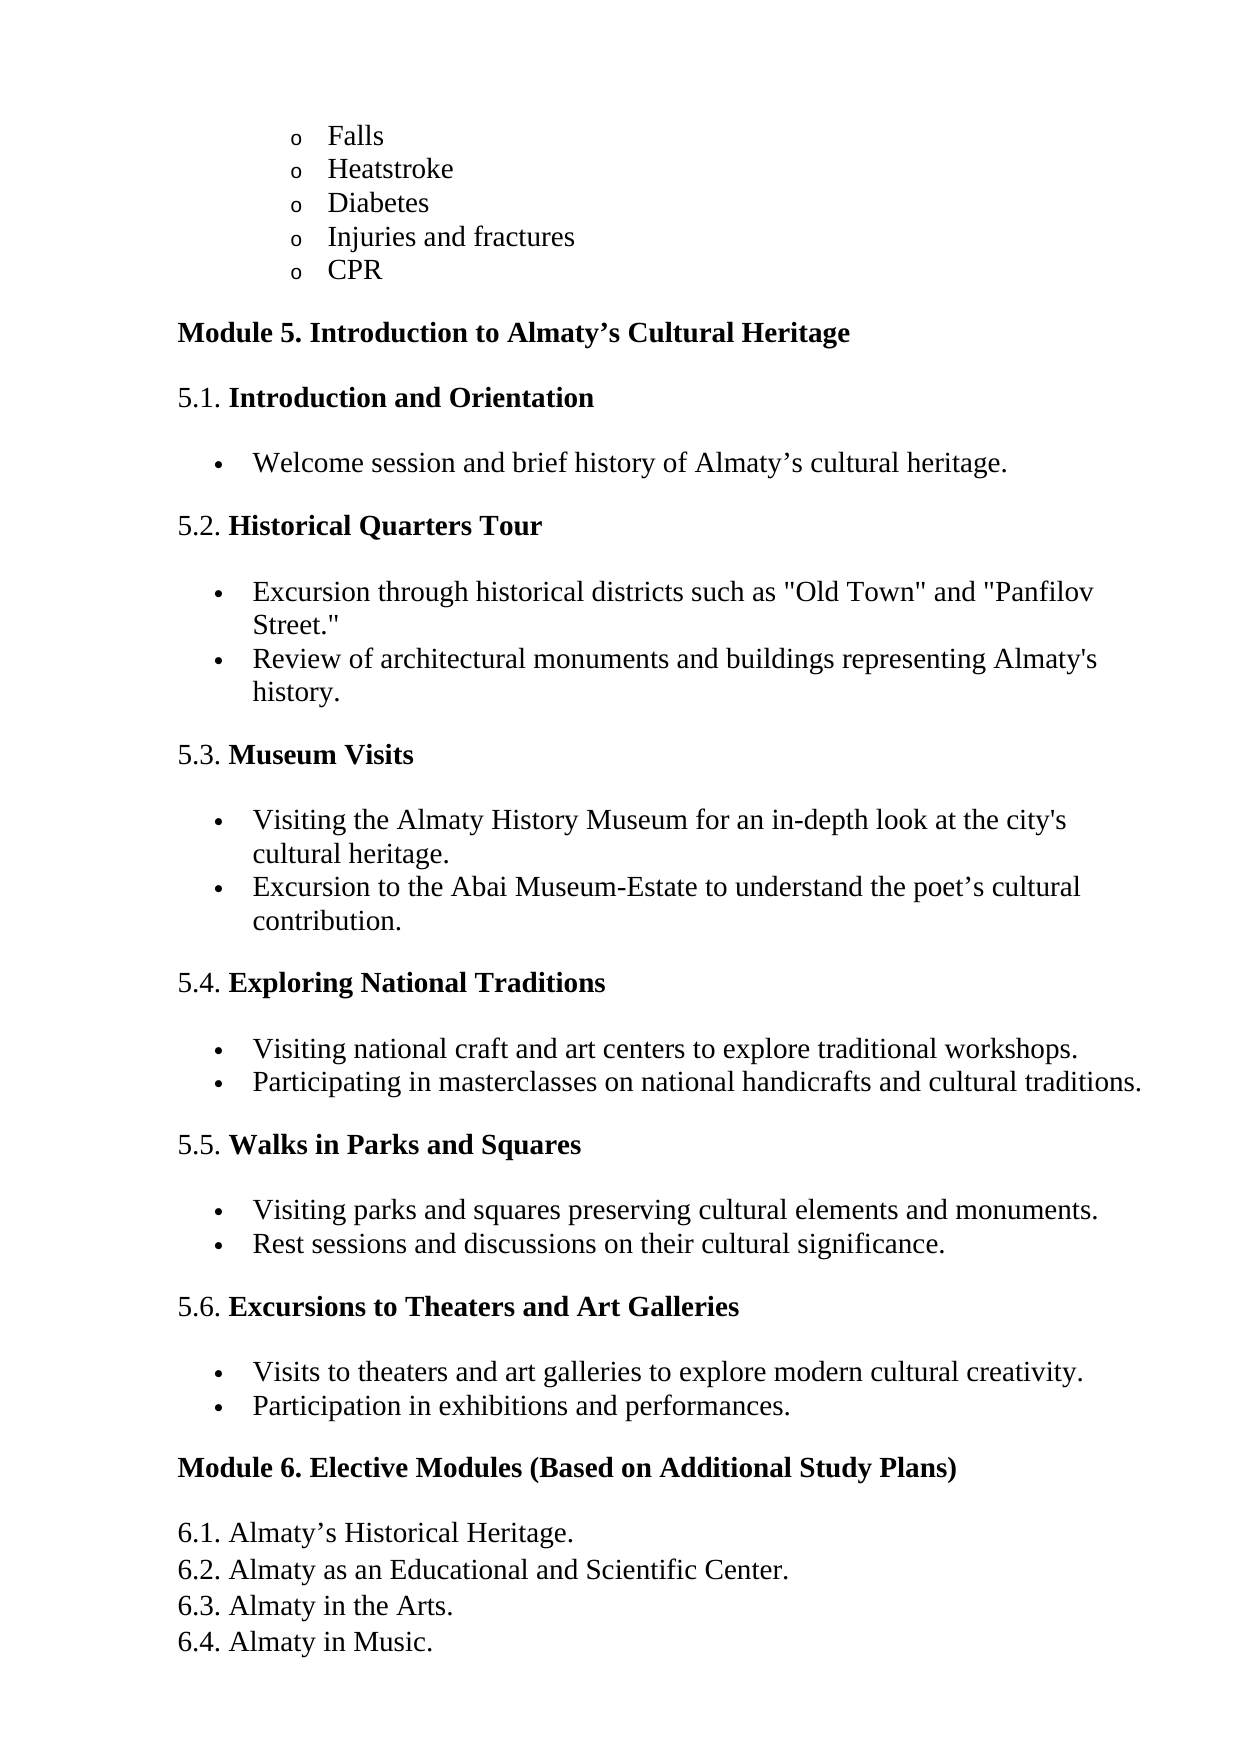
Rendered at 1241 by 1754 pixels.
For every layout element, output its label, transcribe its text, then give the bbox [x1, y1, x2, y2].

list Visiting the Almaty History Museum for an in-depth look at the city's cultural heritage. [215, 802, 1152, 869]
text 5.3. Museum Visits [177, 737, 1152, 771]
list Diabetes [290, 185, 1152, 219]
text 5.2. Historical Quarters Tour [177, 508, 1152, 542]
subtitle Module 5. Introduction to Almaty’s Cultural Heritage [177, 315, 1152, 348]
list Visiting parks and squares preserving cultural elements and monuments. [215, 1192, 1152, 1226]
text 5.5. Walks in Parks and Squares [177, 1127, 1152, 1161]
text 5.4. Exploring National Traditions [177, 966, 1152, 999]
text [177, 1516, 1152, 1658]
list Participation in exhibitions and performances. [215, 1388, 1152, 1421]
text 5.1. Introduction and Orientation [177, 380, 1152, 414]
text 5.6. Excursions to Theaters and Art Galleries [177, 1289, 1152, 1322]
list Rest sessions and discussions on their cultural significance. [215, 1226, 1152, 1259]
list CPR [290, 252, 1152, 286]
list Participating in masterclasses on national handicrafts and cultural traditions. [215, 1064, 1152, 1098]
list Visiting national craft and art centers to explore traditional workshops. [215, 1031, 1152, 1064]
list Visits to theaters and art galleries to explore modern cultural creativity. [215, 1354, 1152, 1388]
list Falls [290, 118, 1152, 152]
list Excursion through historical districts such as "Old Town" and "Panfilov Street." [215, 574, 1152, 641]
list Injuries and fractures [290, 219, 1152, 252]
list Heatstroke [290, 152, 1152, 185]
list Welcome session and brief history of Almaty’s cultural heritage. [215, 446, 1152, 479]
list Review of architectural monuments and buildings representing Almaty's history. [215, 641, 1152, 708]
subtitle Module 6. Elective Modules (Based on Additional Study Plans) [177, 1450, 1152, 1484]
list Excursion to the Abai Museum-Estate to understand the poet’s cultural contribution. [215, 869, 1152, 936]
